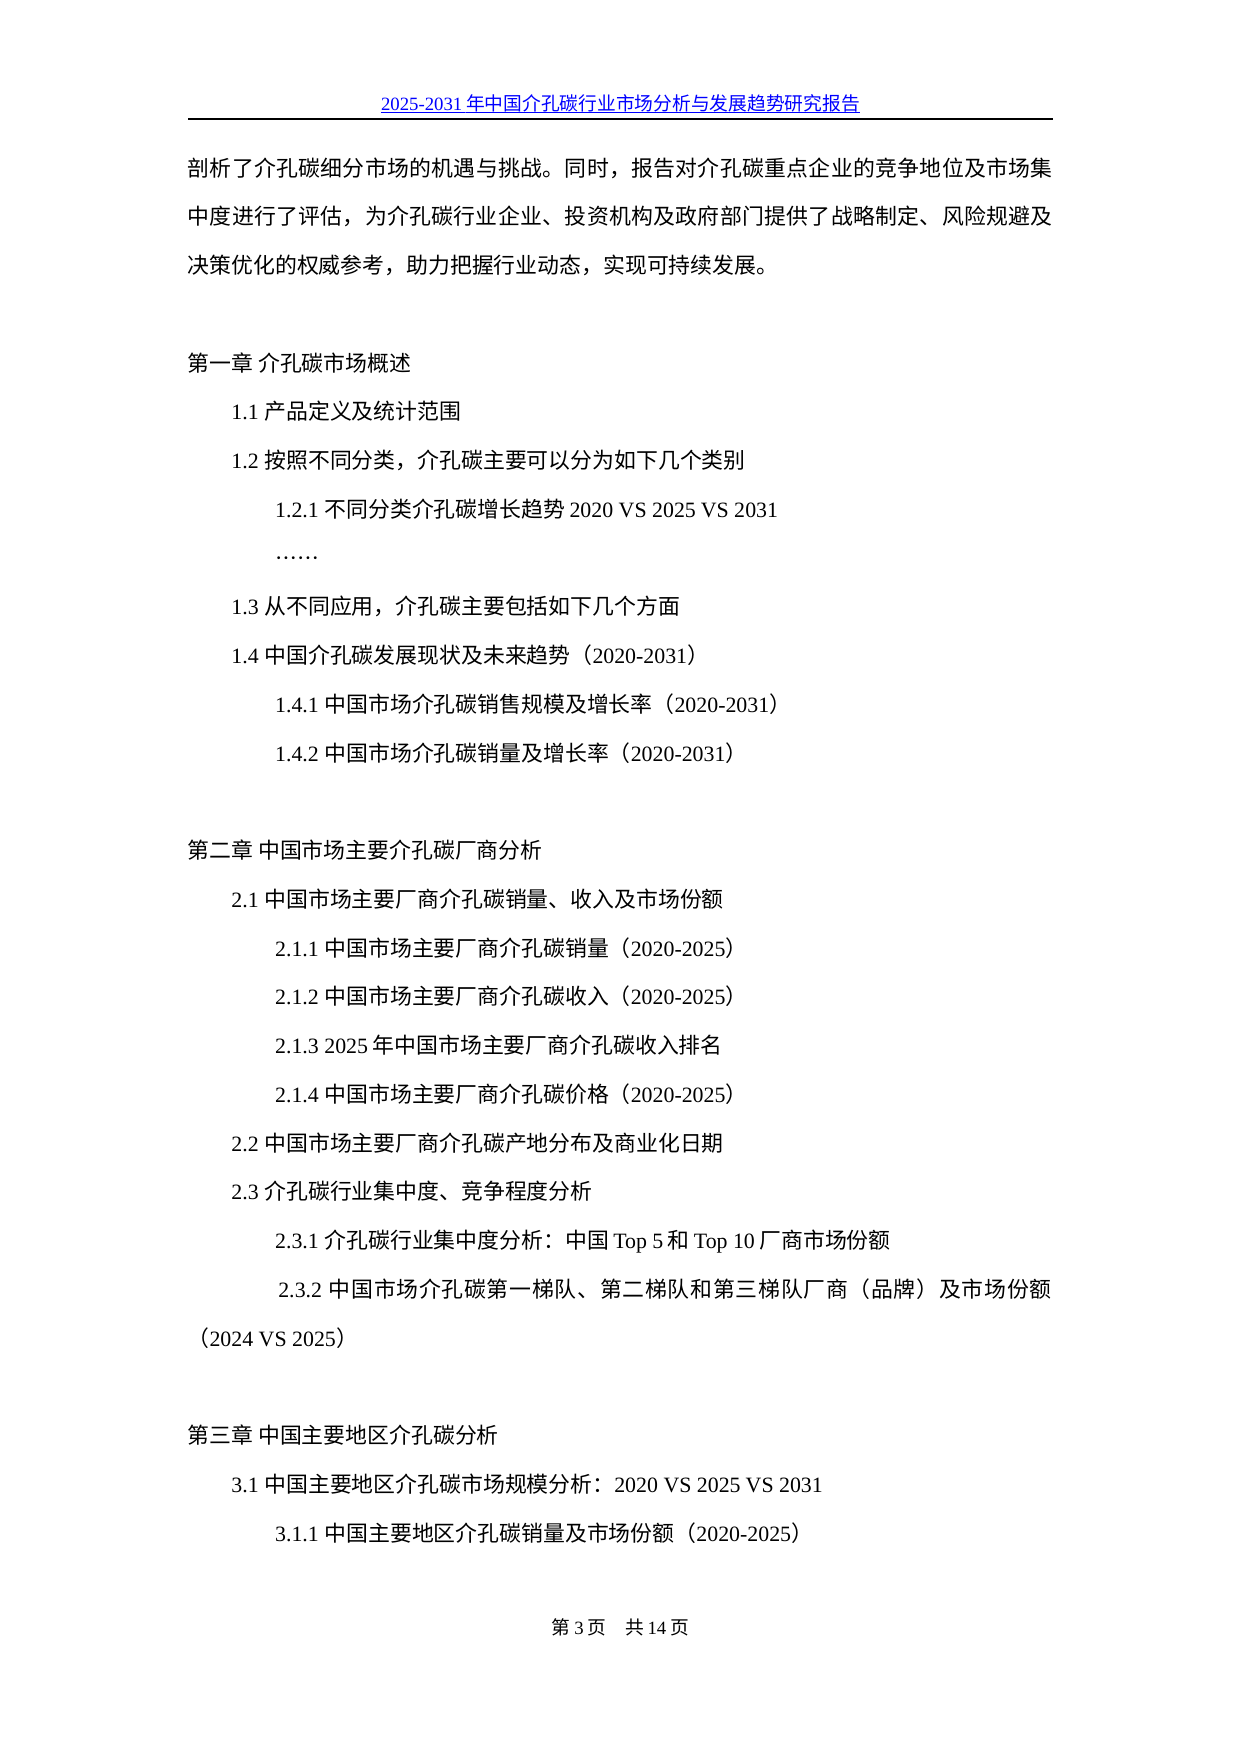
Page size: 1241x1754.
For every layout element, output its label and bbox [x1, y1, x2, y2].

text [187, 150, 1053, 1548]
